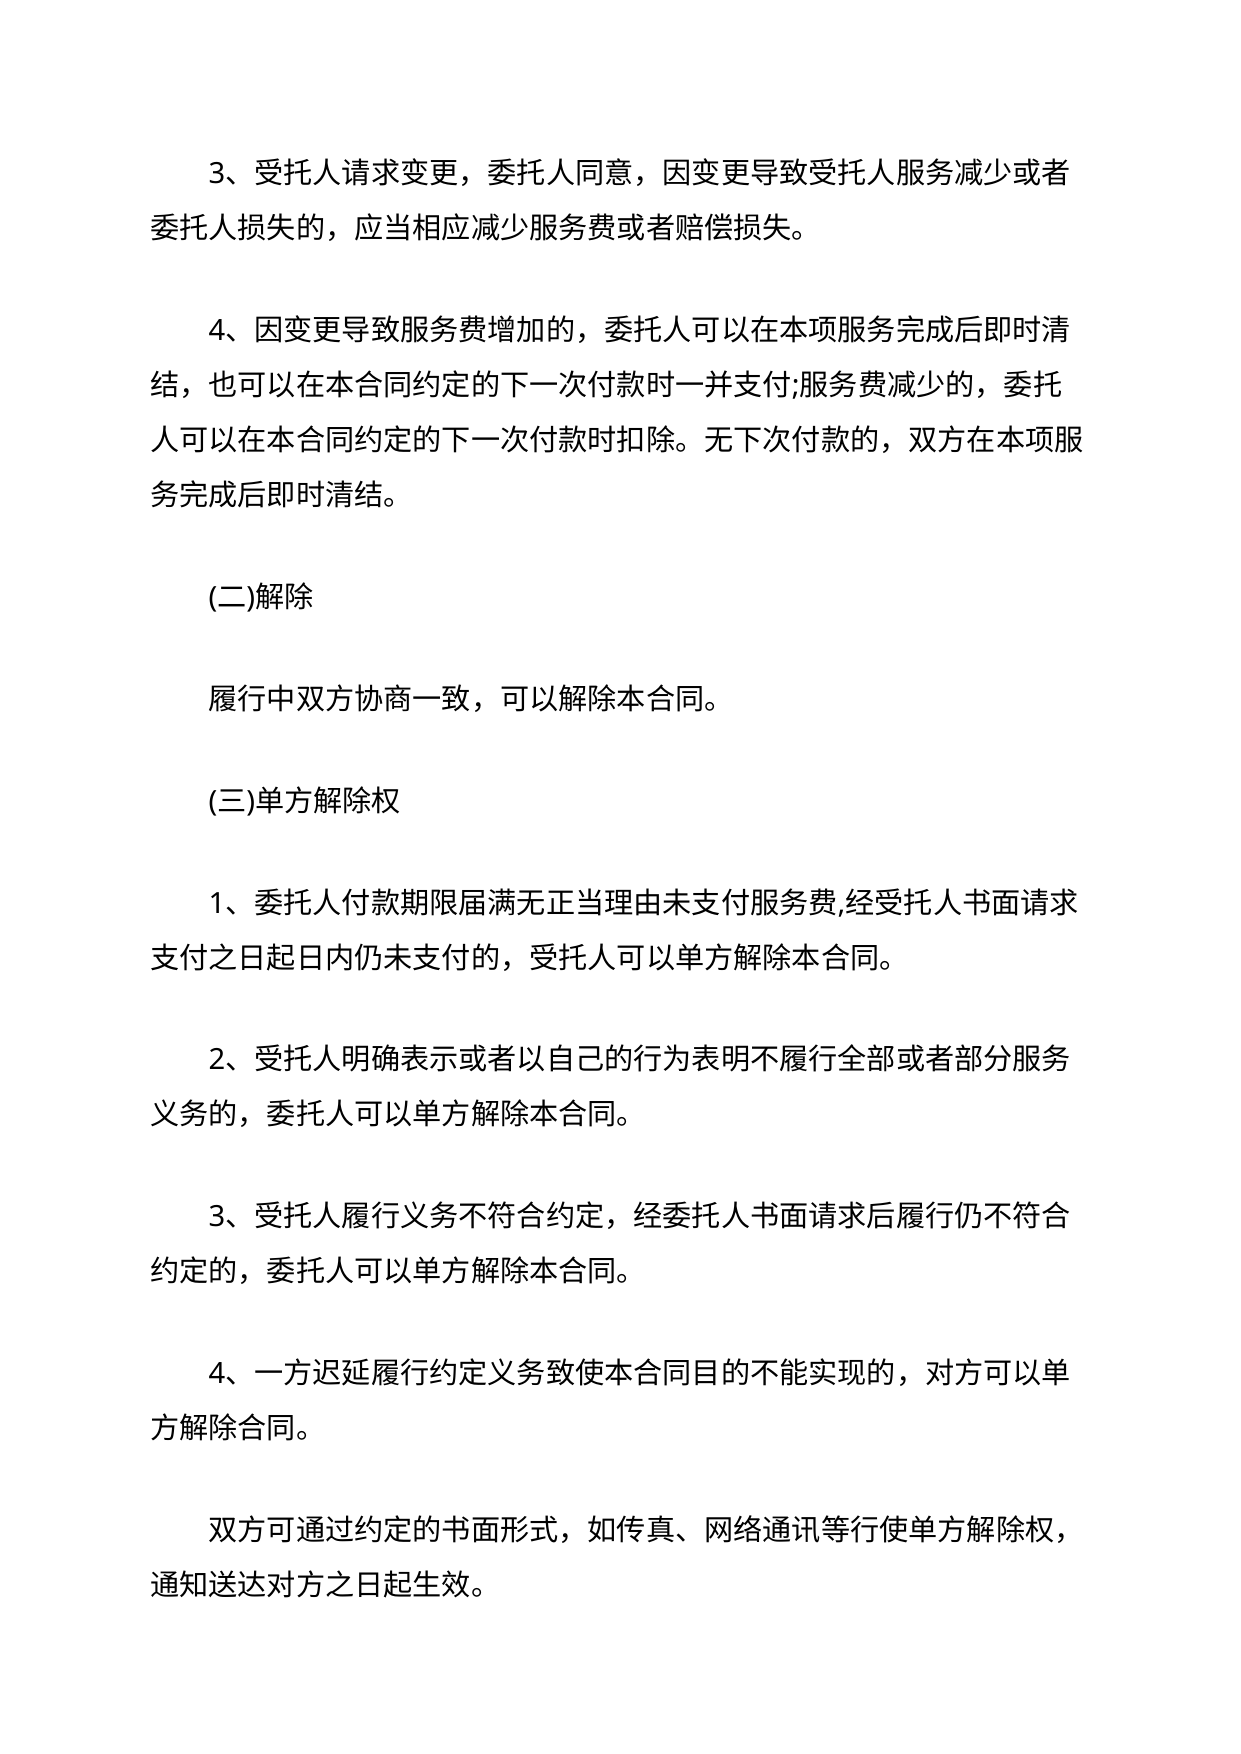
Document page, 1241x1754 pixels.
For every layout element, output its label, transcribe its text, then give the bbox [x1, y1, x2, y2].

text 4、一方迟延履行约定义务致使本合同目的不能实现的，对方可以单方解除合同。 [150, 1349, 1090, 1447]
text 履行中双方协商一致，可以解除本合同。 [150, 675, 1090, 718]
text 2、受托人明确表示或者以自己的行为表明不履行全部或者部分服务义务的，委托人可以单方解除本合同。 [150, 1036, 1090, 1133]
text (三)单方解除权 [150, 777, 1090, 819]
text 双方可通过约定的书面形式，如传真、网络通讯等行使单方解除权，通知送达对方之日起生效。 [150, 1506, 1090, 1603]
text 4、因变更导致服务费增加的，委托人可以在本项服务完成后即时清结，也可以在本合同约定的下一次付款时一并支付;服务费减少的，委托人可以在本合同约定的下一次付款时扣除。无下次付款的，双方在本项服务完成后即时清结。 [150, 307, 1090, 514]
text 1、委托人付款期限届满无正当理由未支付服务费,经受托人书面请求支付之日起日内仍未支付的，受托人可以单方解除本合同。 [150, 879, 1090, 976]
text (二)解除 [150, 573, 1090, 616]
text 3、受托人履行义务不符合约定，经委托人书面请求后履行仍不符合约定的，委托人可以单方解除本合同。 [150, 1193, 1090, 1290]
text 3、受托人请求变更，委托人同意，因变更导致受托人服务减少或者委托人损失的，应当相应减少服务费或者赔偿损失。 [150, 150, 1090, 247]
